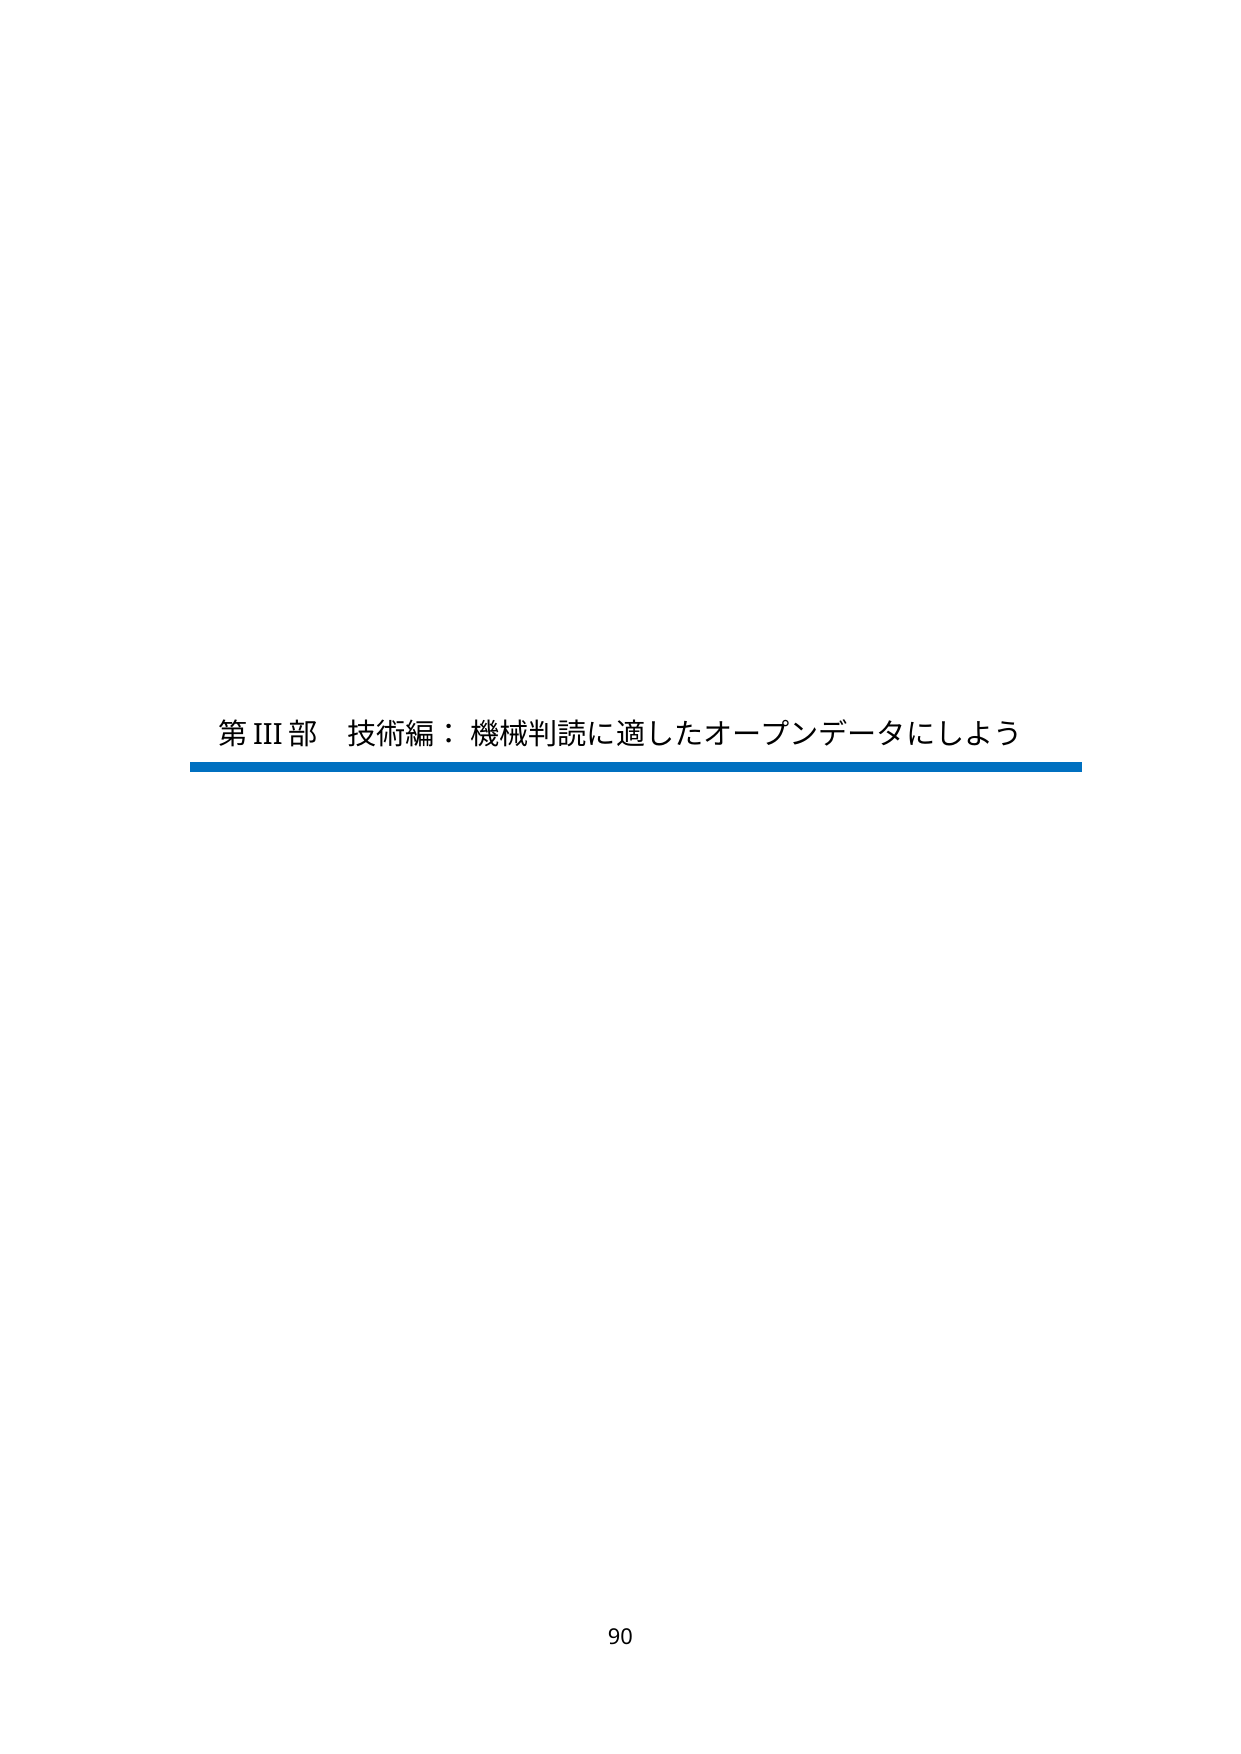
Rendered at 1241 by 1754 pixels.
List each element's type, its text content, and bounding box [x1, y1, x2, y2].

subtitle 第III部 技術編： 機械判読に適したオープンデータにしよう [177, 694, 1063, 769]
